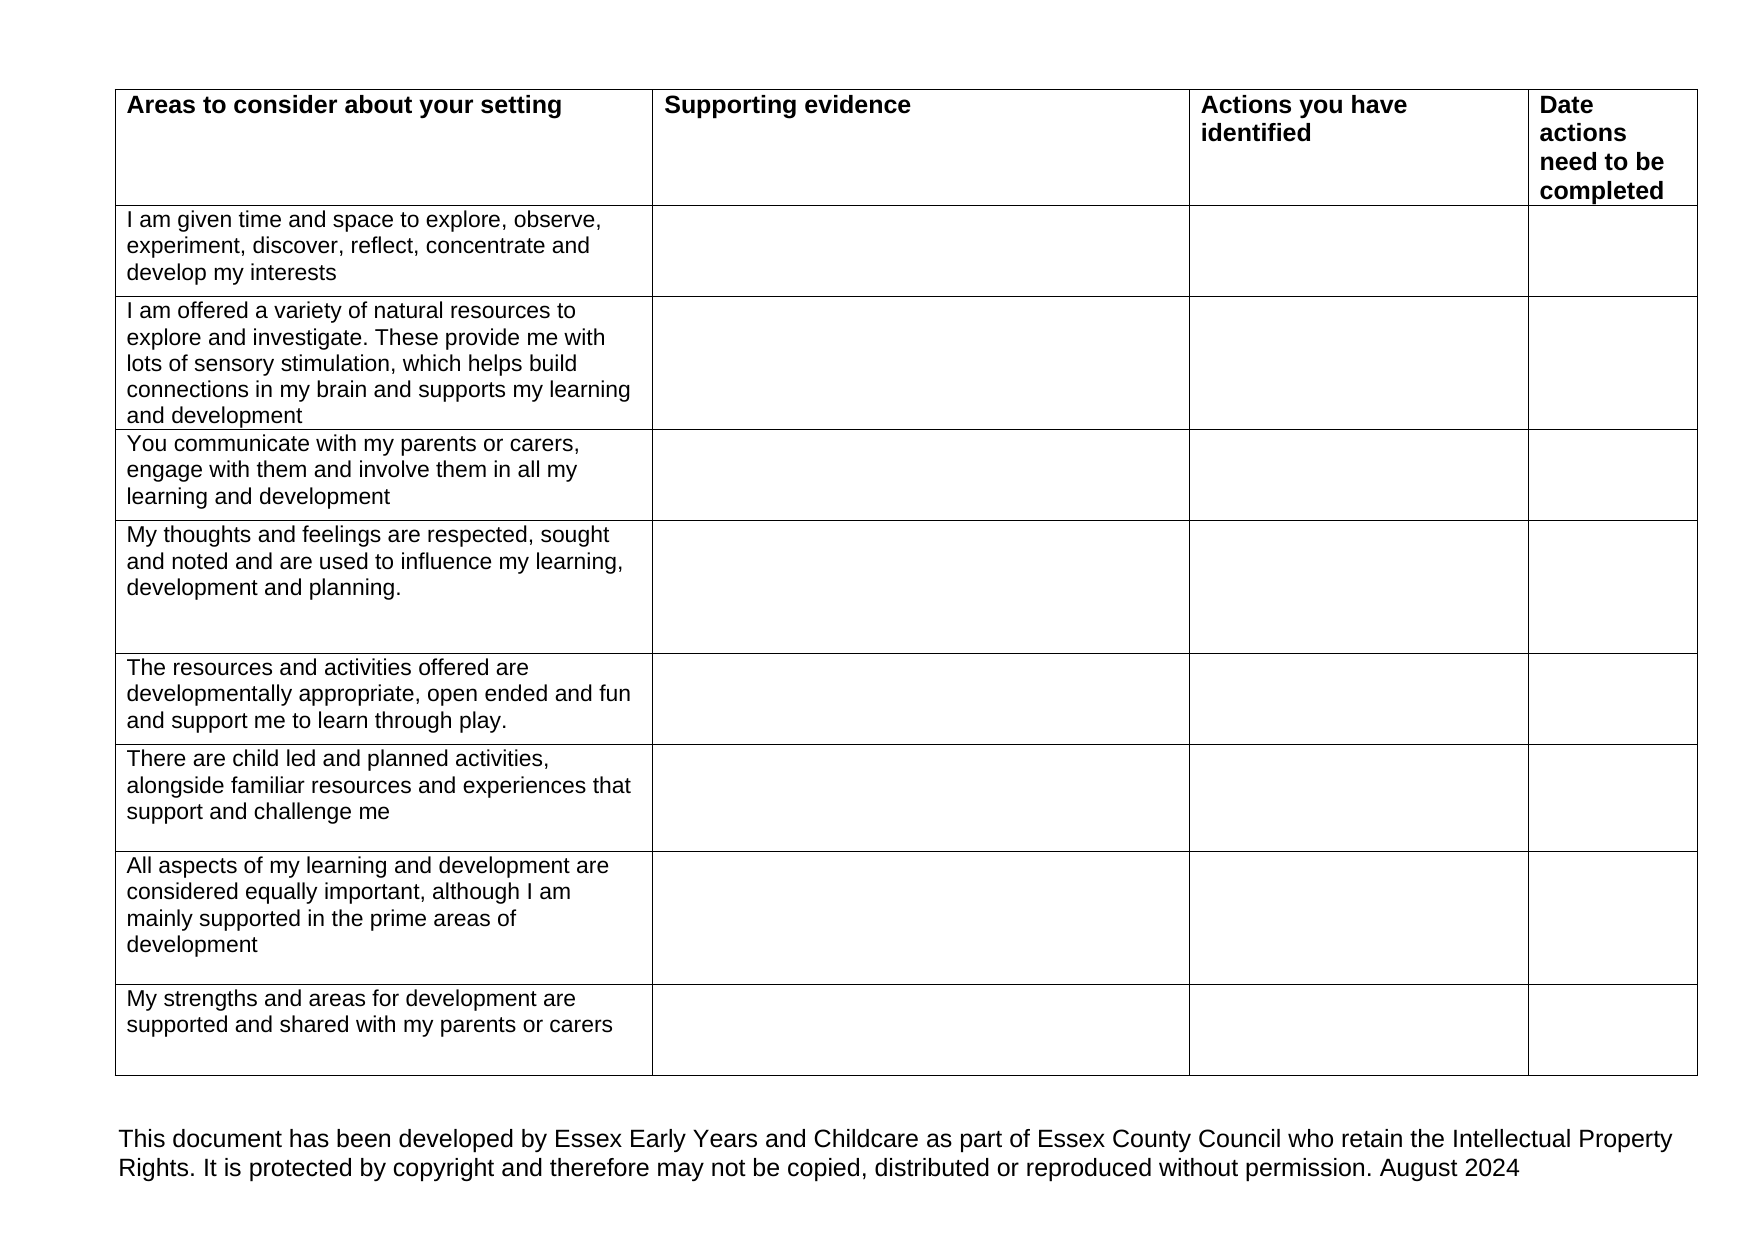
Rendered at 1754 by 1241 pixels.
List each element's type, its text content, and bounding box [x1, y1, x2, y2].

table_cell [1529, 654, 1697, 744]
table_cell [1190, 430, 1528, 520]
table_cell [1190, 297, 1528, 429]
table_cell [1529, 985, 1697, 1075]
table_cell [653, 985, 1189, 1075]
table_cell [653, 206, 1189, 296]
table_cell [653, 297, 1189, 429]
table_cell [653, 521, 1189, 653]
table_cell [653, 654, 1189, 744]
table_cell There are child led and planned activities, alongside familiar resources and experiences that support and challenge me [116, 745, 652, 851]
table_cell My strengths and areas for development are supported and shared with my parents or carers [116, 985, 652, 1075]
table_cell [1190, 654, 1528, 744]
table_cell I am offered a variety of natural resources to explore and investigate. These provide me with lots of sensory stimulation, which helps build connections in my brain and supports my learning and development [116, 297, 652, 429]
table_cell [1529, 430, 1697, 520]
table_cell [653, 745, 1189, 851]
table_cell [1190, 521, 1528, 653]
table_cell [1529, 297, 1697, 429]
table_cell [653, 852, 1189, 984]
table_cell [1529, 852, 1697, 984]
table_cell All aspects of my learning and development are considered equally important, although I am mainly supported in the prime areas of development [116, 852, 652, 984]
table_cell [1529, 745, 1697, 851]
table_header Areas to consider about your setting [116, 90, 652, 205]
table_header Date actions need to be completed [1529, 90, 1697, 205]
table_cell I am given time and space to explore, observe, experiment, discover, reflect, concentrate and develop my interests [116, 206, 652, 296]
table_cell [1190, 852, 1528, 984]
table_header Actions you have identified [1190, 90, 1528, 205]
table_header Supporting evidence [653, 90, 1189, 205]
table_cell [1190, 745, 1528, 851]
table_cell You communicate with my parents or carers, engage with them and involve them in all my learning and development [116, 430, 652, 520]
table_cell [653, 430, 1189, 520]
table_cell [1529, 206, 1697, 296]
table_cell The resources and activities offered are developmentally appropriate, open ended and fun and support me to learn through play. [116, 654, 652, 744]
table_cell My thoughts and feelings are respected, sought and noted and are used to influence my learning, development and planning. [116, 521, 652, 653]
table_cell [1529, 521, 1697, 653]
table_cell [1190, 985, 1528, 1075]
table_cell [1190, 206, 1528, 296]
